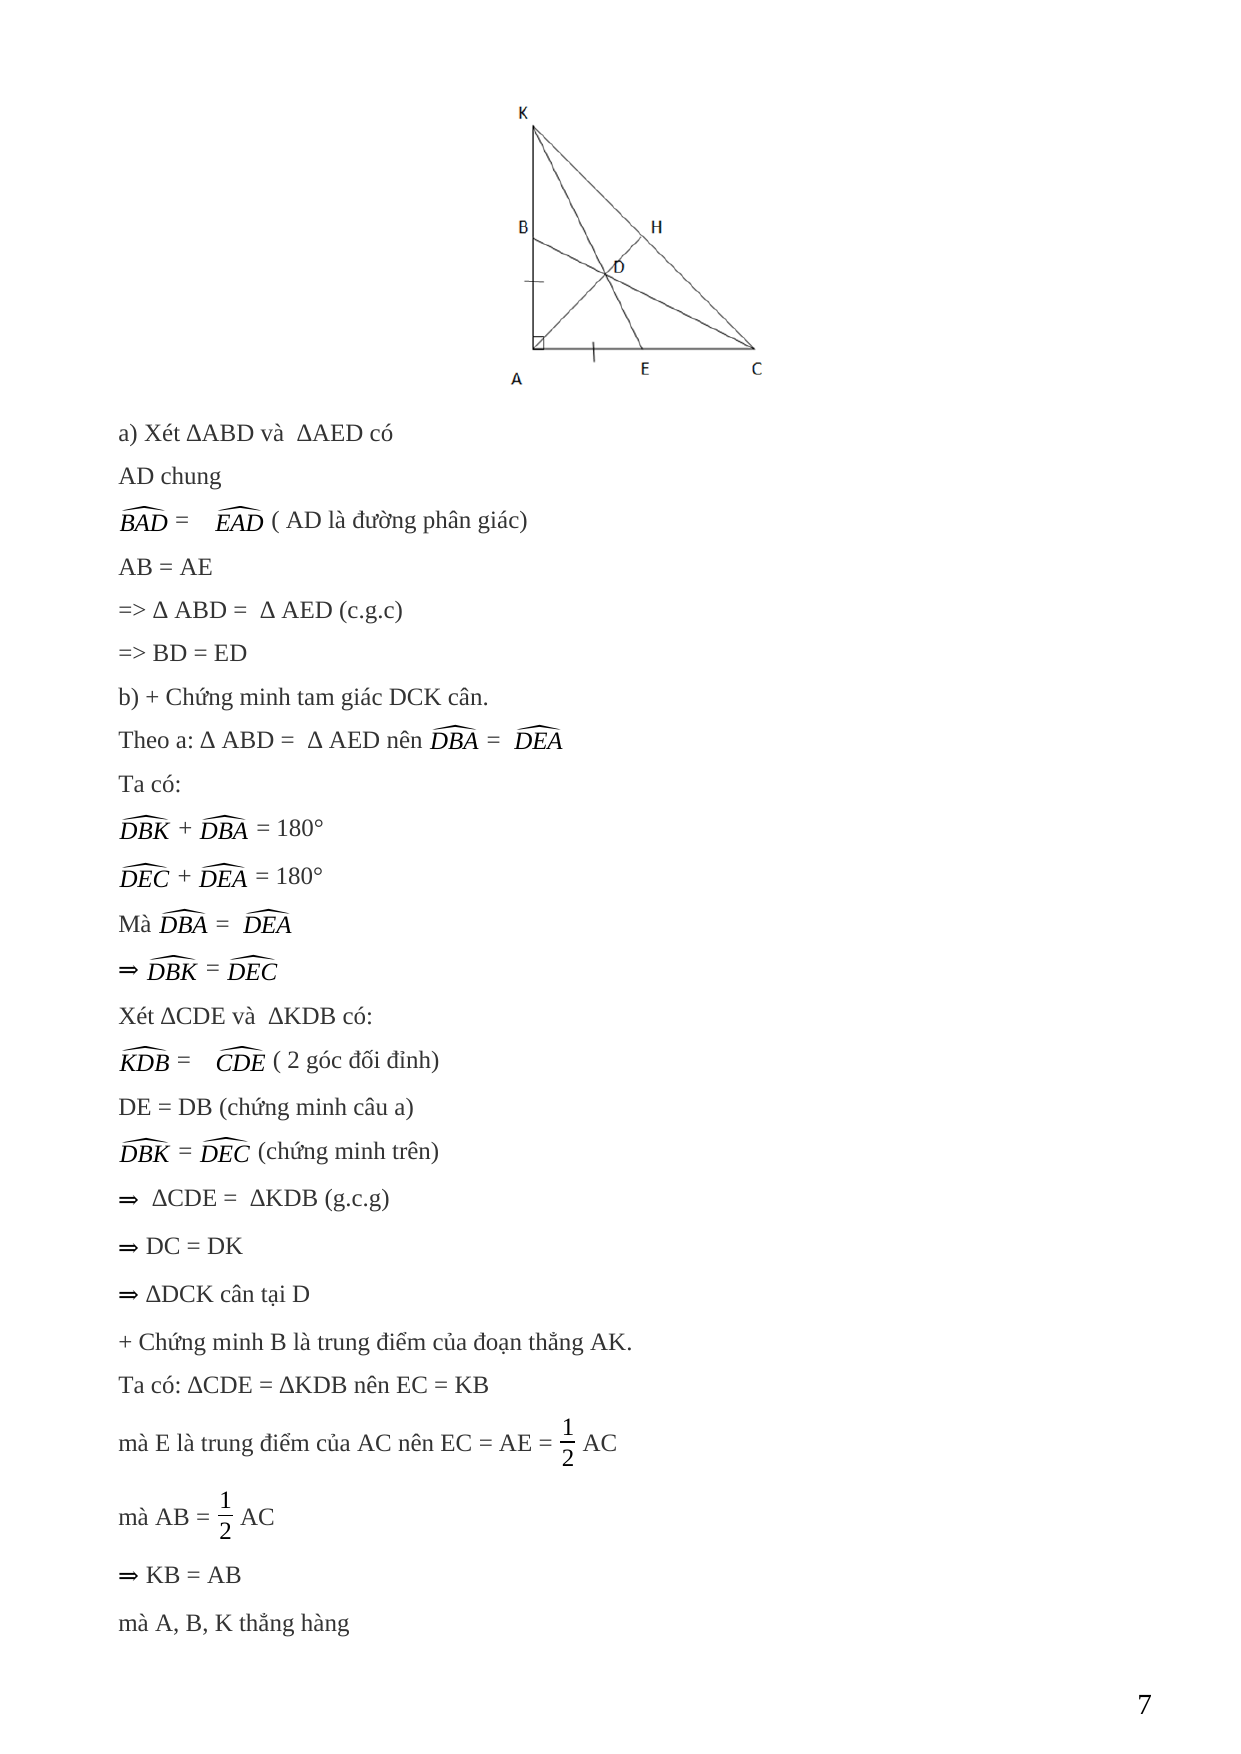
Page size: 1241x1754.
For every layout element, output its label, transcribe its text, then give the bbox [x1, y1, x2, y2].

text mà E là trung điểm của AC nên EC = AE = AC [118, 1413, 1152, 1472]
text => ∆ ABD = ∆ AED (c.g.c) [118, 595, 1152, 624]
text = [118, 953, 1152, 987]
text Xét ∆CDE và ∆KDB có: [118, 1001, 1152, 1030]
text Ta có: [118, 769, 1152, 798]
text = ( 2 góc đối đỉnh) [118, 1044, 1152, 1078]
text Mà = [118, 908, 1152, 939]
text DE = DB (chứng minh câu a) [118, 1092, 1152, 1121]
text KB = AB [118, 1560, 1152, 1593]
text + = 180° [118, 813, 1152, 846]
text = (chứng minh trên) [118, 1135, 1152, 1169]
picture [491, 88, 779, 402]
text AD chung [118, 461, 1152, 490]
text ∆DCK cân tại D [118, 1279, 1152, 1313]
text = ( AD là đường phân giác) [118, 504, 1152, 538]
text b) + Chứng minh tam giác DCK cân. [118, 682, 1152, 710]
text + = 180° [118, 861, 1152, 894]
text mà A, B, K thẳng hàng [118, 1608, 1152, 1637]
text Theo a: ∆ ABD = ∆ AED nên = [118, 725, 1152, 755]
text AB = AE [118, 552, 1152, 581]
text + Chứng minh B là trung điểm của đoạn thẳng AK. [118, 1327, 1152, 1356]
text a) Xét ∆ABD và ∆AED có [118, 418, 1152, 447]
text Ta có: ∆CDE = ∆KDB nên EC = KB [118, 1370, 1152, 1399]
text ∆CDE = ∆KDB (g.c.g) [118, 1183, 1152, 1217]
text mà AB = AC [118, 1487, 1152, 1546]
text => BD = ED [118, 638, 1152, 667]
text DC = DK [118, 1231, 1152, 1265]
